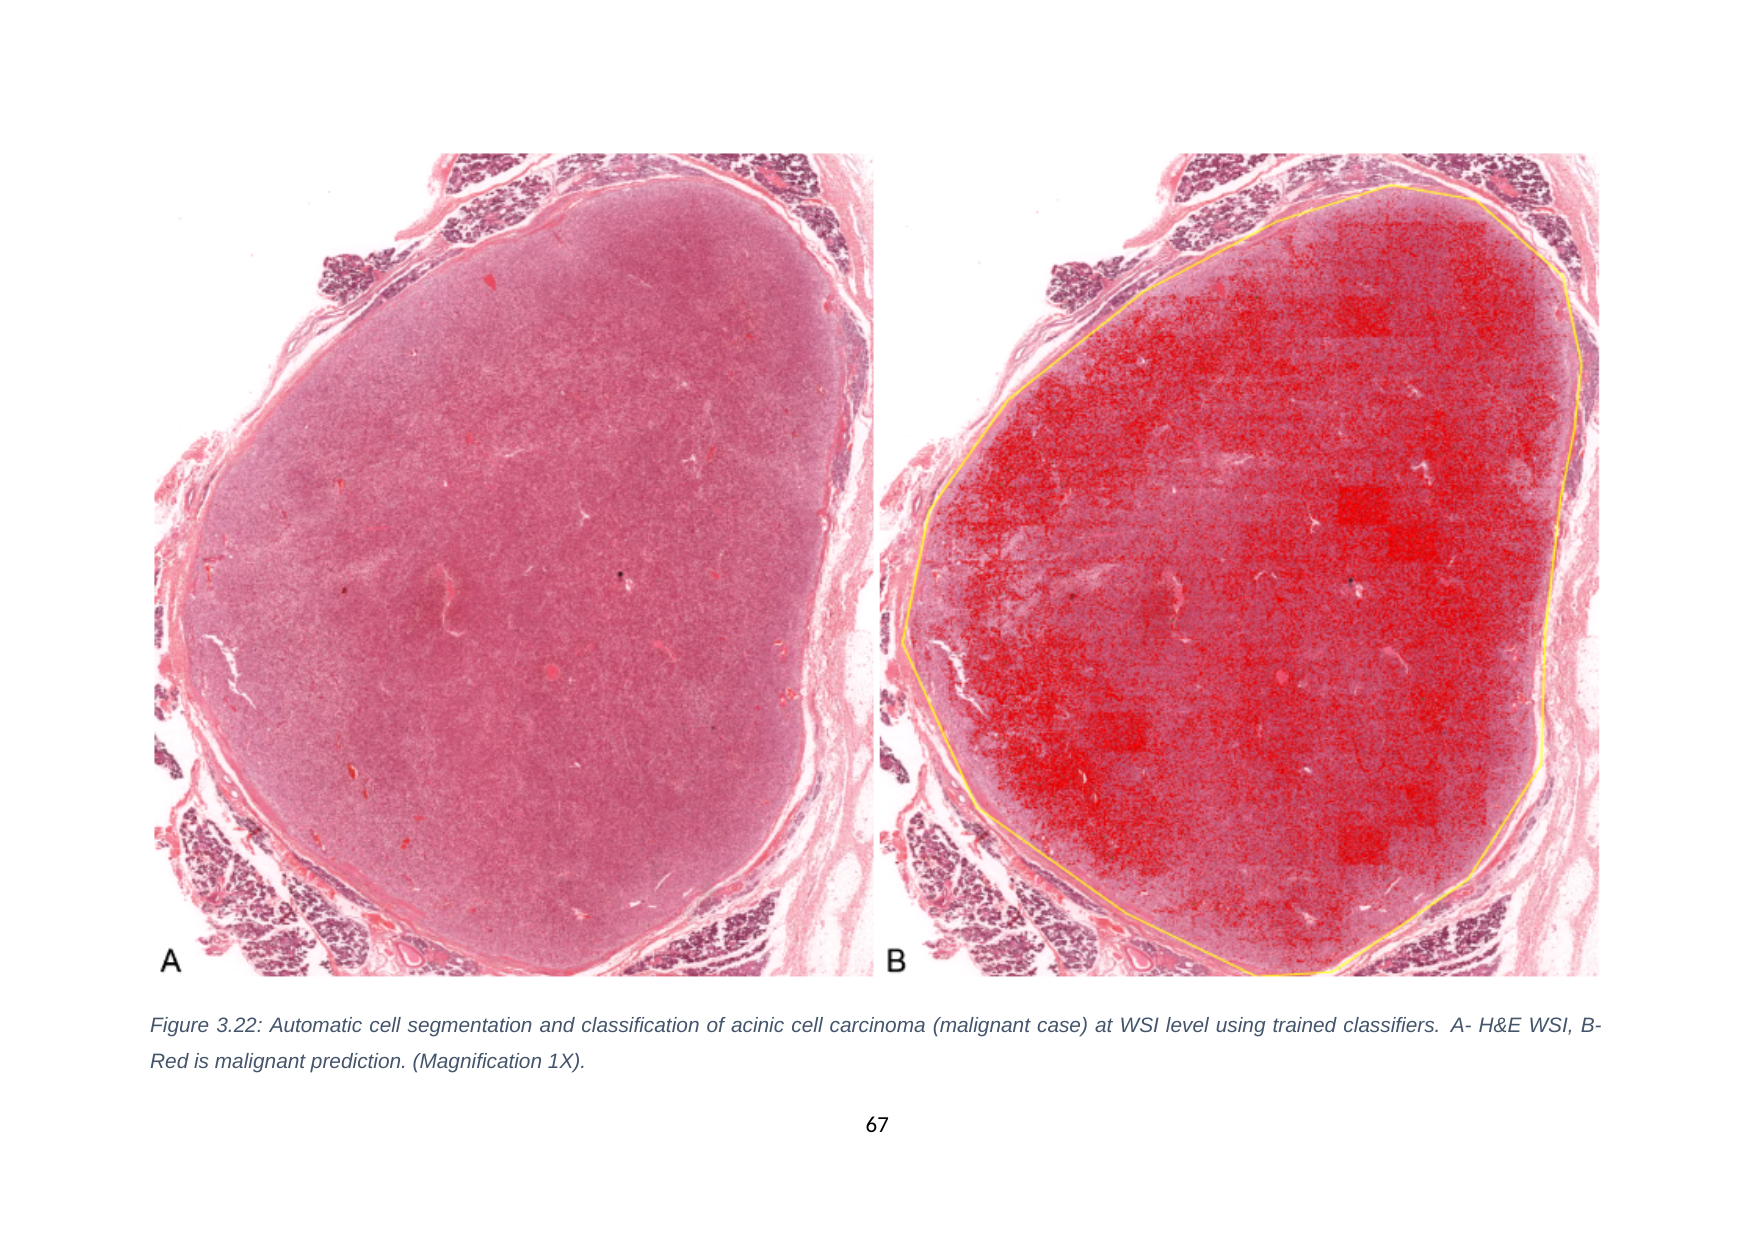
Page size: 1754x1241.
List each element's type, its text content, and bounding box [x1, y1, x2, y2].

picture [150, 149, 1604, 983]
